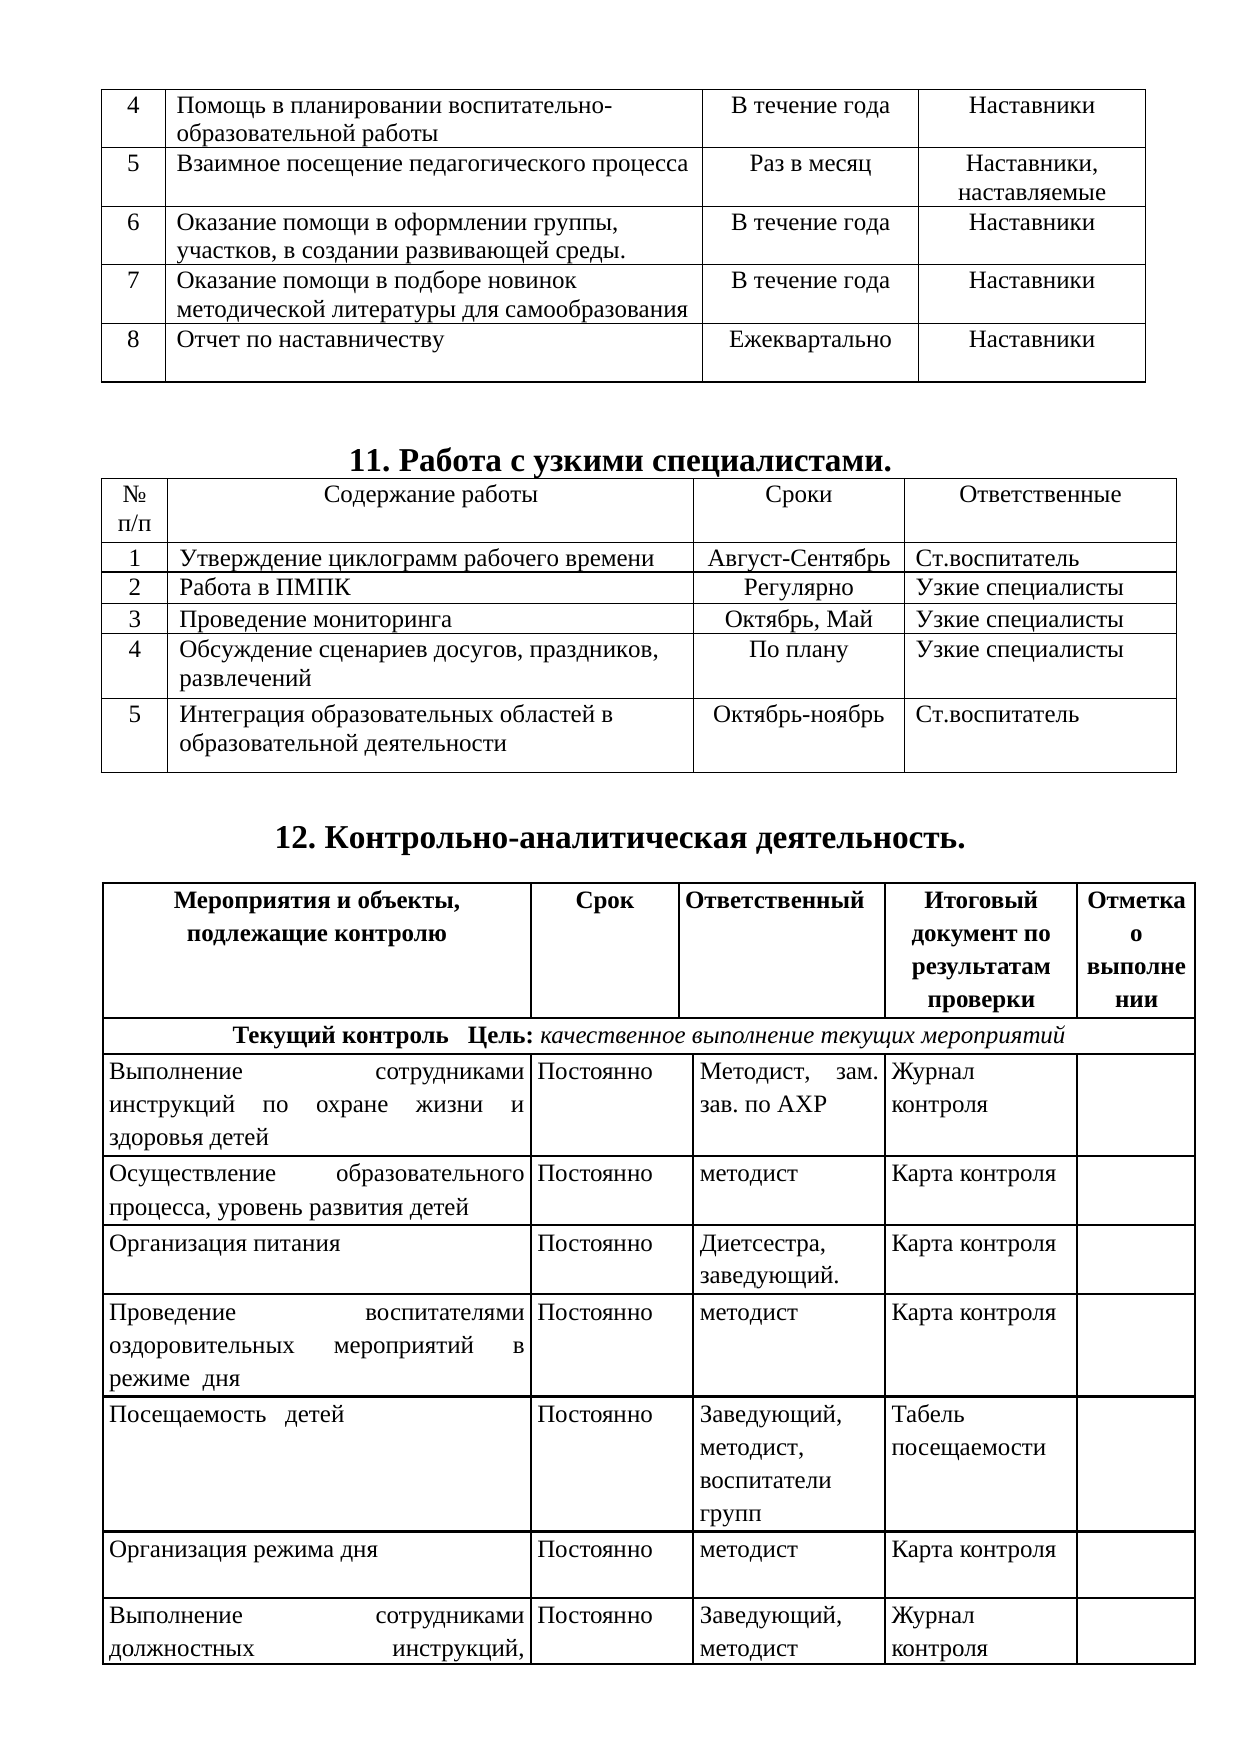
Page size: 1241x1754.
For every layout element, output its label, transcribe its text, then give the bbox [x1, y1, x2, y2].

table_cell Интеграция образовательных областей в образовательной деятельности [168, 699, 693, 772]
table_cell методист [694, 1157, 884, 1224]
table_cell Постоянно [532, 1055, 692, 1155]
table_cell Постоянно [532, 1599, 692, 1663]
table_cell Взаимное посещение педагогического процесса [166, 148, 702, 206]
table_cell Ст.воспитатель [905, 543, 1176, 571]
table_cell Проведение воспитателями оздоровительных мероприятий в режиме дня [104, 1295, 530, 1395]
table_cell Помощь в планировании воспитательно-образовательной работы [166, 90, 702, 147]
table_cell 5 [102, 148, 165, 206]
table_header Сроки [694, 479, 904, 542]
table_cell Наставники, наставляемые [919, 148, 1145, 206]
table_cell 4 [102, 90, 165, 147]
table_cell 5 [102, 699, 167, 772]
table_cell Проведение мониторинга [168, 604, 693, 633]
table_cell Оказание помощи в подборе новинок методической литературы для самообразования [166, 265, 702, 323]
table_cell 4 [102, 634, 167, 698]
table_cell Постоянно [532, 1533, 692, 1597]
table_cell Ст.воспитатель [905, 699, 1176, 772]
table_cell Табель посещаемости [886, 1398, 1076, 1530]
table_cell Регулярно [694, 573, 904, 603]
table_cell Оказание помощи в оформлении группы, участков, в создании развивающей среды. [166, 207, 702, 264]
table_cell Узкие специалисты [905, 634, 1176, 698]
table_cell Август-Сентябрь [694, 543, 904, 571]
table_cell 6 [102, 207, 165, 264]
text 11. Работа с узкими специалистами. [112, 440, 1128, 478]
table_cell Карта контроля [886, 1157, 1076, 1224]
table_cell Текущий контроль Цель: качественное выполнение текущих мероприятий [104, 1019, 1194, 1053]
table_cell методист [694, 1533, 884, 1597]
text 12. Контрольно-аналитическая деятельность. [112, 817, 1128, 855]
table_cell Методист, зам. зав. по АХР [694, 1055, 884, 1155]
table_cell Организация режима дня [104, 1533, 530, 1597]
table_header Итоговый документ по результатам проверки [886, 884, 1076, 1017]
table_header Мероприятия и объекты, подлежащие контролю [104, 884, 530, 1017]
table_cell Организация питания [104, 1226, 530, 1293]
table_cell Выполнение сотрудниками инструкций по охране жизни и здоровья детей [104, 1055, 530, 1155]
table_cell 1 [102, 543, 167, 571]
table_cell [1078, 1533, 1194, 1597]
table_cell Карта контроля [886, 1295, 1076, 1395]
table_cell Посещаемость детей [104, 1398, 530, 1530]
table_cell Ежеквартально [703, 324, 918, 381]
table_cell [104, 1599, 530, 1663]
table_cell Заведующий, методист, воспитатели групп [694, 1398, 884, 1530]
table_cell Работа в ПМПК [168, 573, 693, 603]
table_header Содержание работы [168, 479, 693, 542]
table_header Ответственный [680, 884, 884, 1017]
table_cell 2 [102, 573, 167, 603]
table_cell Постоянно [532, 1226, 692, 1293]
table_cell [694, 1599, 884, 1663]
table_cell Постоянно [532, 1295, 692, 1395]
table_cell Осуществление образовательного процесса, уровень развития детей [104, 1157, 530, 1224]
table_cell Октябрь, Май [694, 604, 904, 633]
table_cell Наставники [919, 207, 1145, 264]
table_cell Журнал контроля [886, 1599, 1076, 1663]
table_cell [1078, 1398, 1194, 1530]
table_header Срок [532, 884, 678, 1017]
table_cell [1078, 1295, 1194, 1395]
table_cell Карта контроля [886, 1226, 1076, 1293]
table_cell Карта контроля [886, 1533, 1076, 1597]
table_cell [1078, 1226, 1194, 1293]
table_cell Раз в месяц [703, 148, 918, 206]
table_cell 7 [102, 265, 165, 323]
table_cell Утверждение циклограмм рабочего времени [168, 543, 693, 571]
table_cell Отчет по наставничеству [166, 324, 702, 381]
table_cell Узкие специалисты [905, 573, 1176, 603]
table_cell В течение года [703, 265, 918, 323]
table_cell Постоянно [532, 1157, 692, 1224]
table_cell По плану [694, 634, 904, 698]
table_cell Диетсестра, заведующий. [694, 1226, 884, 1293]
table_cell В течение года [703, 90, 918, 147]
table_cell 8 [102, 324, 165, 381]
table_cell Наставники [919, 324, 1145, 381]
table_cell Журнал контроля [886, 1055, 1076, 1155]
table_cell [1078, 1599, 1194, 1663]
table_cell [1078, 1055, 1194, 1155]
table_cell методист [694, 1295, 884, 1395]
table_cell Наставники [919, 90, 1145, 147]
table_cell Октябрь-ноябрь [694, 699, 904, 772]
table_cell Наставники [919, 265, 1145, 323]
table_cell Постоянно [532, 1398, 692, 1530]
table_cell В течение года [703, 207, 918, 264]
table_cell [1078, 1157, 1194, 1224]
table_cell Узкие специалисты [905, 604, 1176, 633]
table_cell Обсуждение сценариев досугов, праздников, развлечений [168, 634, 693, 698]
table_header № п/п [102, 479, 167, 542]
table_cell 3 [102, 604, 167, 633]
table_header Ответственные [905, 479, 1176, 542]
table_header Отметка о выполнении [1078, 884, 1194, 1017]
